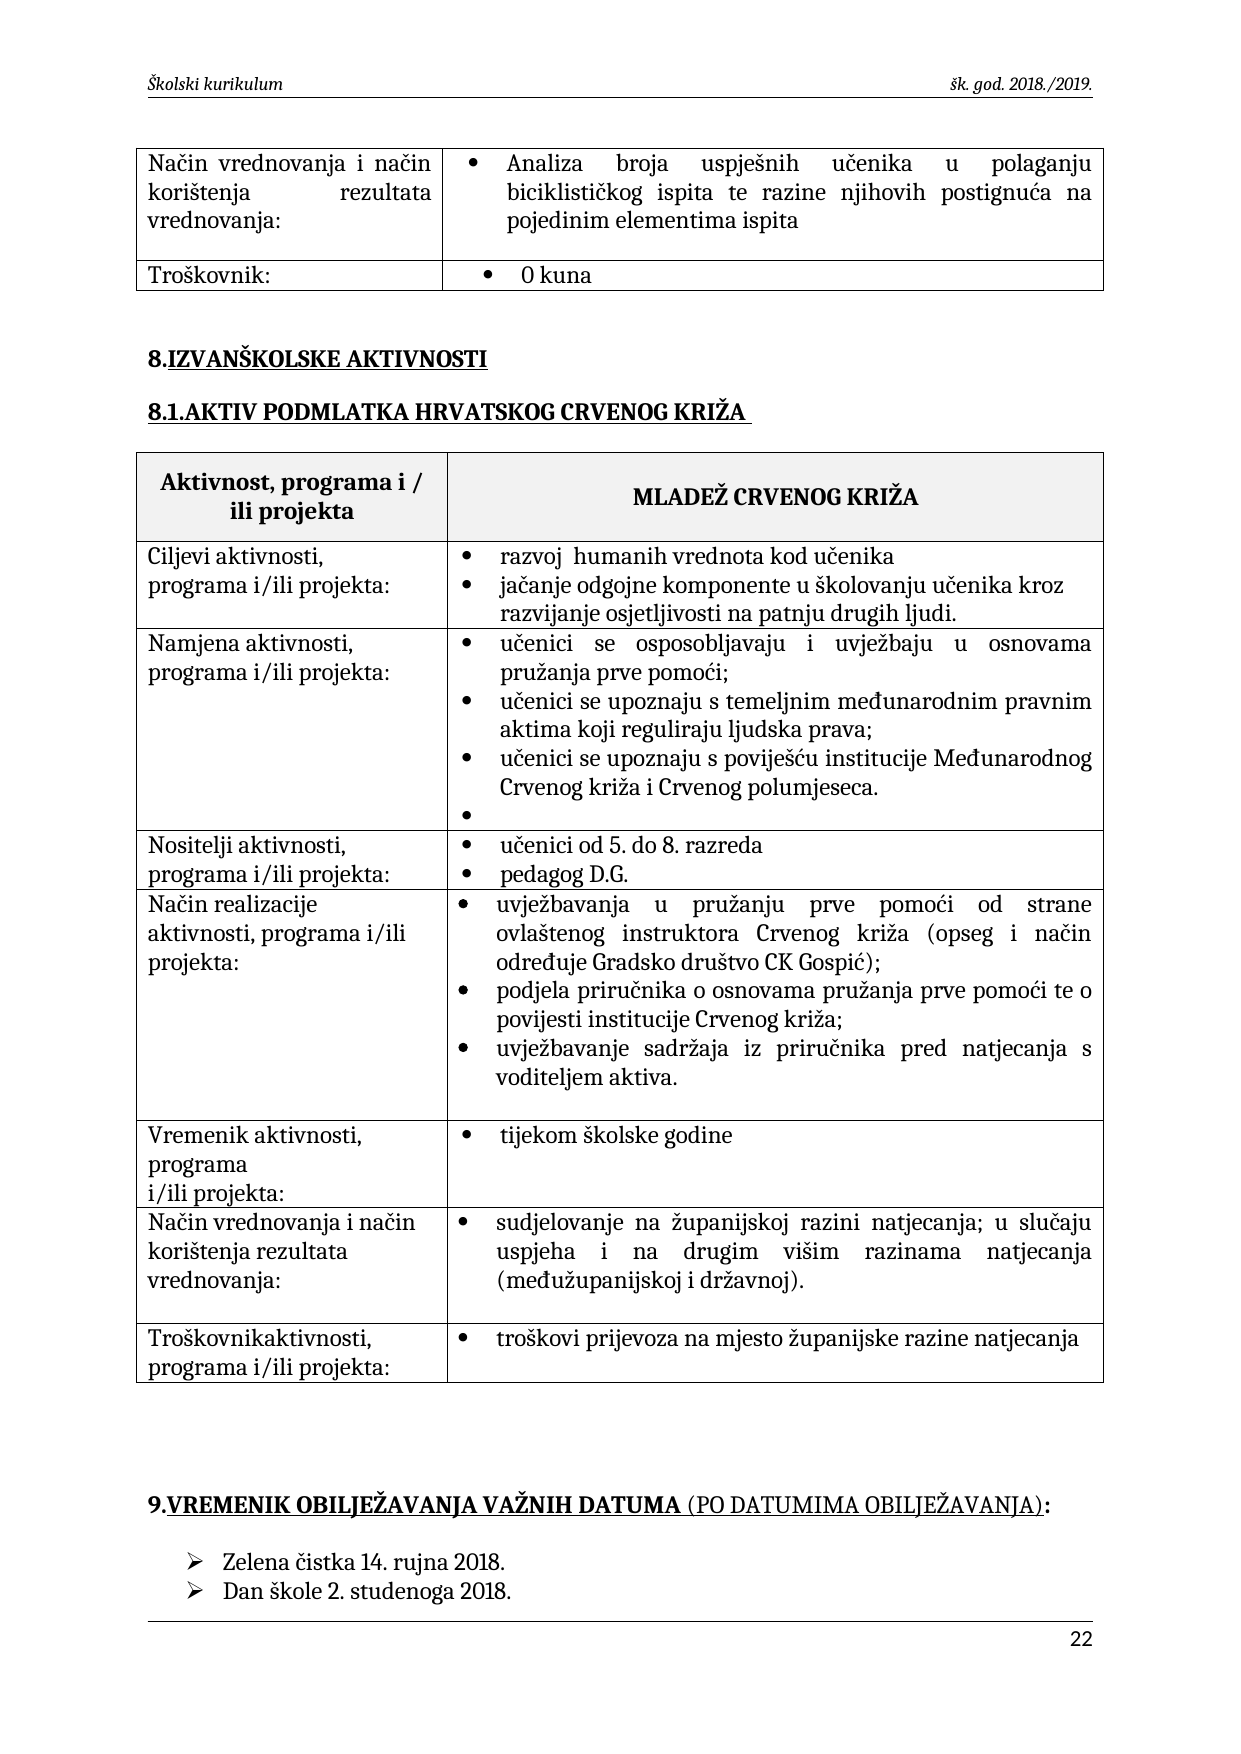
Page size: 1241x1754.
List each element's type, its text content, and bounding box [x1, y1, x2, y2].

table_cell Način vrednovanja i način korištenja rezultata vrednovanja: [137, 149, 442, 260]
table_cell troškovi prijevoza na mjesto županijske razine natjecanja [448, 1324, 1103, 1382]
table_cell 0 kuna [443, 261, 1103, 289]
table_cell Način vrednovanja i način korištenja rezultata vrednovanja: [137, 1208, 447, 1323]
table_cell Nositelji aktivnosti, programa i/ili projekta: [137, 831, 447, 889]
table_cell Način realizacije aktivnosti, programa i/ili projekta: [137, 890, 447, 1120]
table_cell uvježbavanja u pružanju prve pomoći od strane ovlaštenog instruktora Crvenog križa (opseg i način određuje Gradsko društvo CK Gospić); podjela priručnika o osnovama pružanja prve pomoći te o povijesti institucije Crvenog križa; uvježbavanje sadržaja iz priručnika pred natjecanja s voditeljem aktiva. [448, 890, 1103, 1120]
table_cell sudjelovanje na županijskoj razini natjecanja; u slučaju uspjeha i na drugim višim razinama natjecanja (međužupanijskoj i državnoj). [448, 1208, 1103, 1323]
table_header MLADEŽ CRVENOG KRIŽA [448, 453, 1103, 541]
text 8.1.AKTIV PODMLATKA HRVATSKOG CRVENOG KRIŽA [148, 398, 1093, 427]
table_cell učenici se osposobljavaju i uvježbaju u osnovama pružanja prve pomoći; učenici se upoznaju s temeljnim međunarodnim pravnim aktima koji reguliraju ljudska prava; učenici se upoznaju s poviješću institucije Međunarodnog Crvenog križa i Crvenog polumjeseca. [448, 629, 1103, 830]
table_cell Troškovnikaktivnosti, programa i/ili projekta: [137, 1324, 447, 1382]
text 8.IZVANŠKOLSKE AKTIVNOSTI [148, 344, 1093, 373]
table_cell Troškovnik: [137, 261, 442, 289]
table_header Aktivnost, programa i / ili projekta [137, 453, 447, 541]
text 9.VREMENIK OBILJEŽAVANJA VAŽNIH DATUMA (PO DATUMIMA OBILJEŽAVANJA): [148, 1491, 1093, 1519]
list Dan škole 2. studenoga 2018. [185, 1577, 1093, 1606]
table_cell razvoj humanih vrednota kod učenika jačanje odgojne komponente u školovanju učenika kroz razvijanje osjetljivosti na patnju drugih ljudi. [448, 542, 1103, 628]
table_cell učenici od 5. do 8. razreda pedagog D.G. [448, 831, 1103, 889]
table_cell Vremenik aktivnosti, programa i/ili projekta: [137, 1121, 447, 1207]
list Zelena čistka 14. rujna 2018. [185, 1548, 1093, 1577]
table_cell Analiza broja uspješnih učenika u polaganju biciklističkog ispita te razine njihovih postignuća na pojedinim elementima ispita [443, 149, 1103, 260]
table_cell tijekom školske godine [448, 1121, 1103, 1207]
table_cell Ciljevi aktivnosti, programa i/ili projekta: [137, 542, 447, 628]
table_cell Namjena aktivnosti, programa i/ili projekta: [137, 629, 447, 830]
